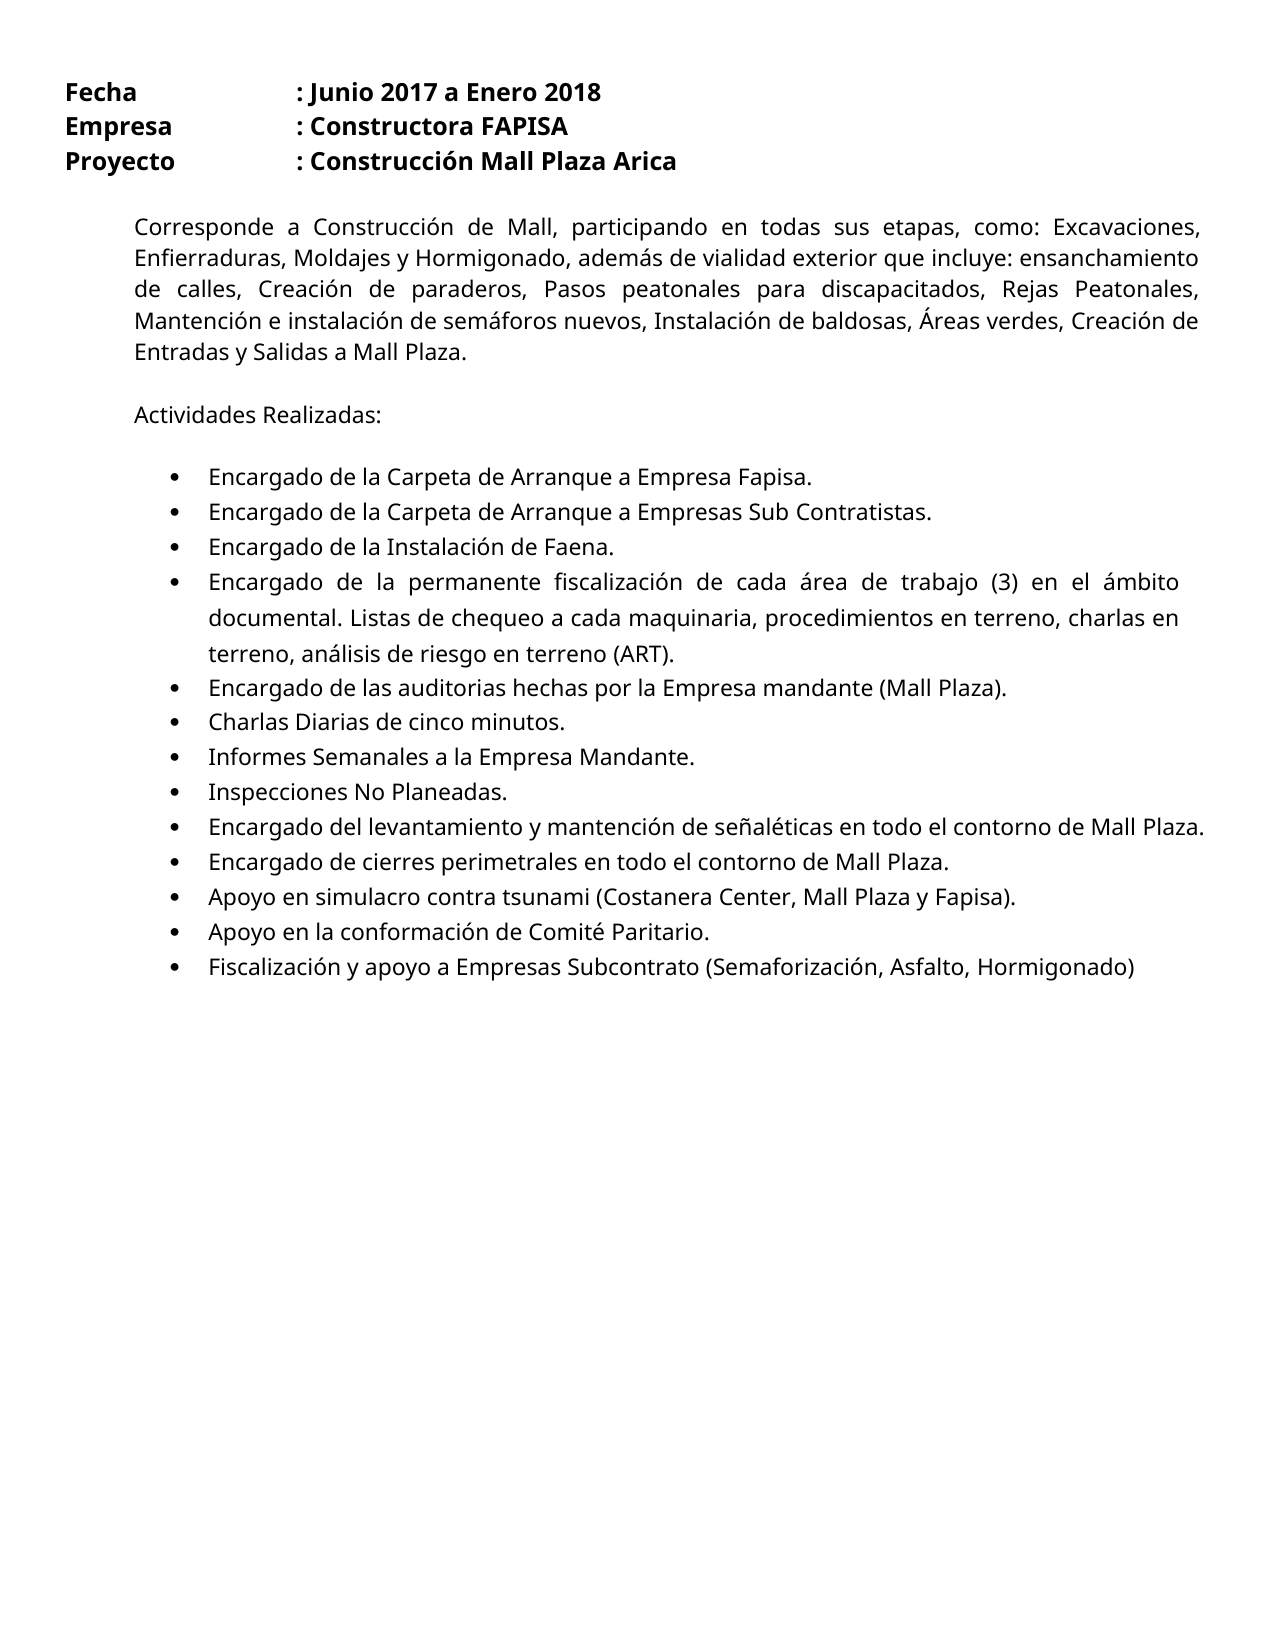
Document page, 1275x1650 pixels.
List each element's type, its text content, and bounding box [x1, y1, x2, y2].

list Encargado del levantamiento y mantención de señaléticas en todo el contorno de Mall Plaza. [171, 811, 1212, 842]
subtitle Fecha : Junio 2017 a Enero 2018 Empresa : Constructora FAPISA Proyecto : Construcción Mall Plaza Arica [64, 75, 682, 177]
list Apoyo en la conformación de Comité Paritario. [171, 916, 1212, 947]
list Encargado de cierres perimetrales en todo el contorno de Mall Plaza. [171, 846, 1083, 877]
list Encargado de la permanente fiscalización de cada área de trabajo (3) en el ámbito documental. Listas de chequeo a cada maquinaria, procedimientos en terreno, charlas en terreno, análisis de riesgo en terreno (ART). [171, 566, 1180, 669]
list Charlas Diarias de cinco minutos. [171, 706, 1212, 737]
list Inspecciones No Planeadas. [171, 776, 1212, 807]
list Encargado de la Carpeta de Arranque a Empresa Fapisa. [171, 461, 1212, 492]
list Informes Semanales a la Empresa Mandante. [171, 741, 1212, 772]
list Apoyo en simulacro contra tsunami (Costanera Center, Mall Plaza y Fapisa). [171, 881, 1212, 912]
list Encargado de la Instalación de Faena. [171, 531, 1212, 562]
list Fiscalización y apoyo a Empresas Subcontrato (Semaforización, Asfalto, Hormigonado) [171, 951, 1212, 982]
list Encargado de las auditorias hechas por la Empresa mandante (Mall Plaza). [171, 674, 1212, 702]
list Encargado de la Carpeta de Arranque a Empresas Sub Contratistas. [171, 496, 1212, 527]
text Actividades Realizadas: [134, 399, 1212, 430]
text Corresponde a Construcción de Mall, participando en todas sus etapas, como: Excavaciones, Enfierraduras, Moldajes y Hormigonado, además de vialidad exterior que incluye: ensanchamiento de calles, Creación de paraderos, Pasos peatonales para discapacitados, Rejas Peatonales, Mantención e instalación de semáforos nuevos, Instalación de baldosas, Áreas verdes, Creación de Entradas y Salidas a Mall Plaza. [134, 211, 1201, 367]
